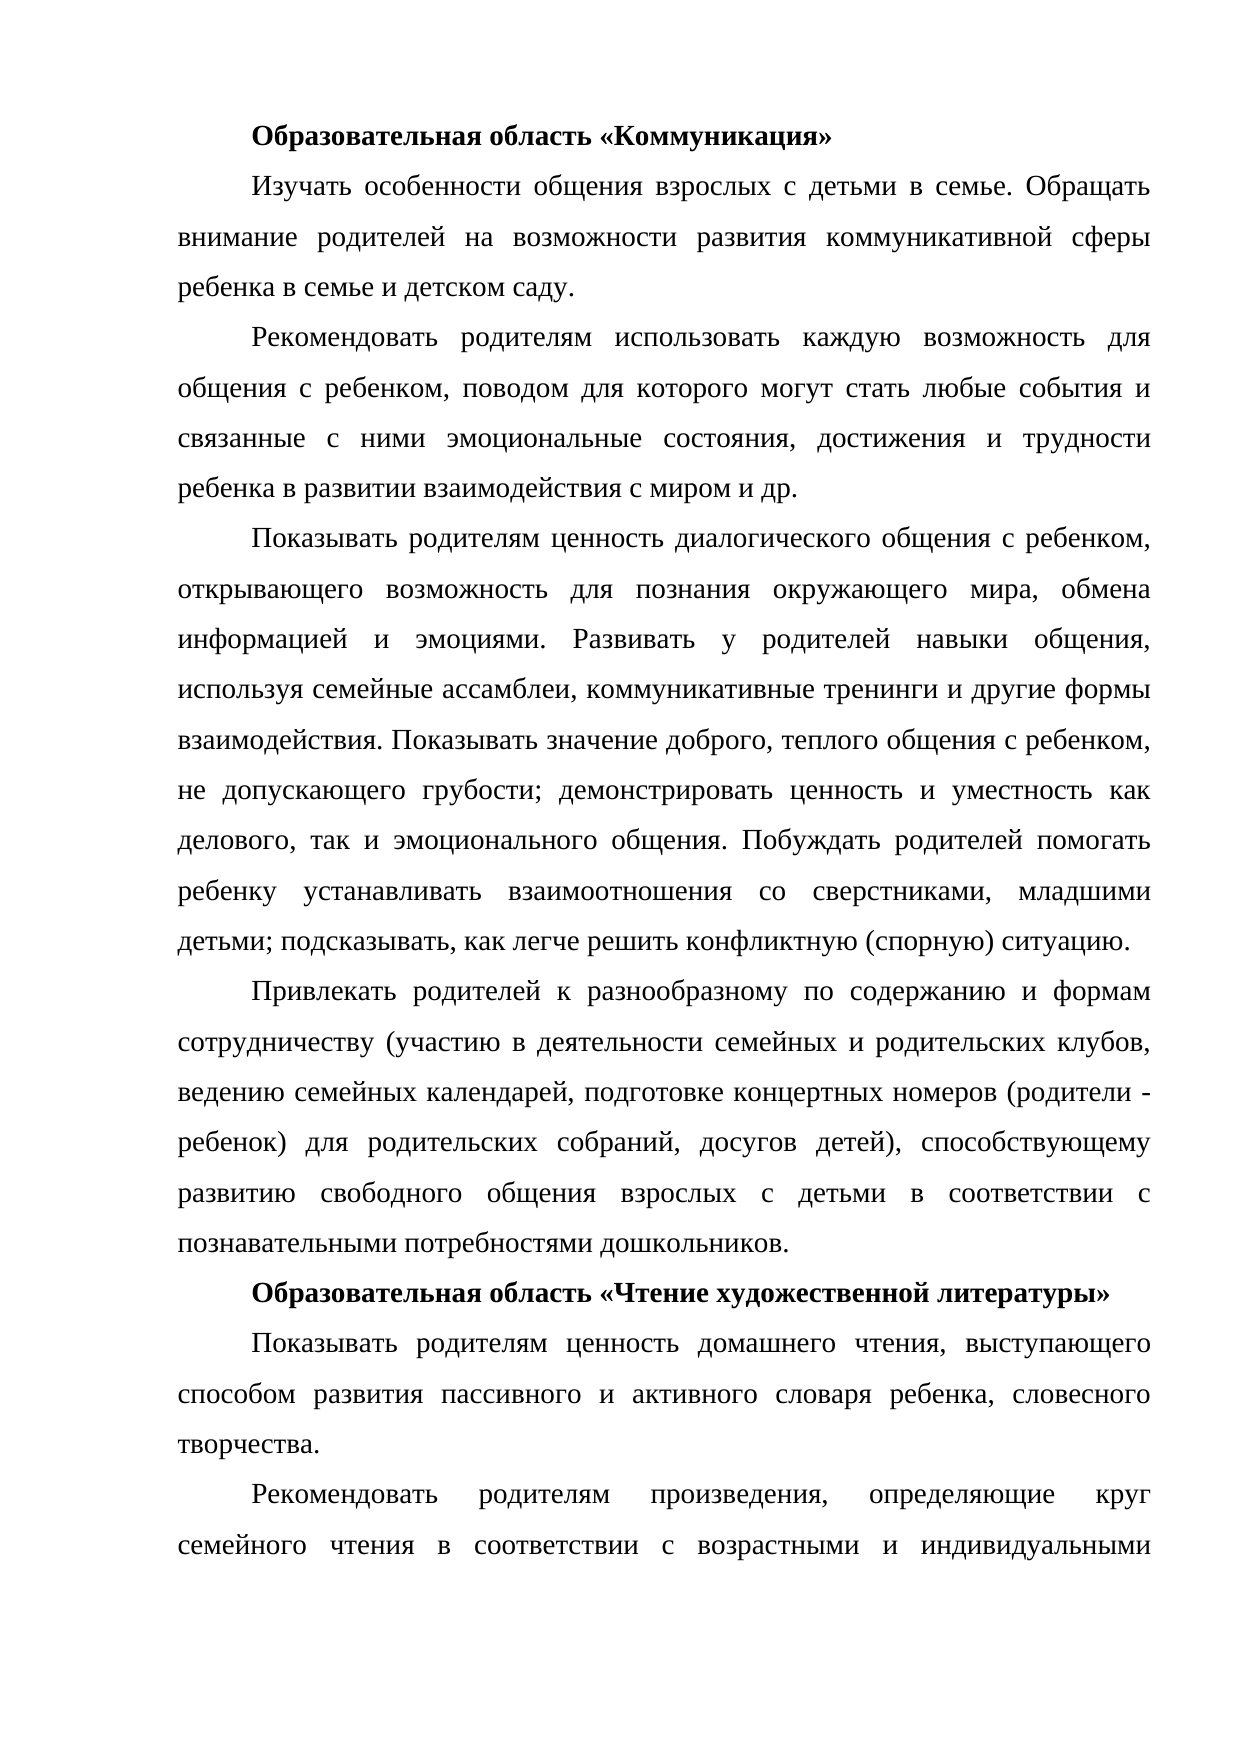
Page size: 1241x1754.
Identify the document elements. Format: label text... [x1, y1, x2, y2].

text Образовательная область «Чтение художественной литературы» [177, 1275, 1152, 1309]
text Образовательная область «Коммуникация» [177, 118, 1152, 152]
text Показывать родителям ценность диалогического общения с ребенком, открывающего возможность для познания окружающего мира, обмена информацией и эмоциями. Развивать у родителей навыки общения, используя семейные ассамблеи, коммуникативные тренинги и другие формы взаимодействия. Показывать значение доброго, теплого общения с ребенком, не допускающего грубости; демонстрировать ценность и уместность как делового, так и эмоционального общения. Побуждать родителей помогать ребенку устанавливать взаимоотношения со сверстниками, младшими детьми; подсказывать, как легче решить конфликтную (спорную) ситуацию. [177, 521, 1152, 957]
text Привлекать родителей к разнообразному по содержанию и формам сотрудничеству (участию в деятельности семейных и родительских клубов, ведению семейных календарей, подготовке концертных номеров (родители - ребенок) для родительских собраний, досугов детей), способствующему развитию свободного общения взрослых с детьми в соответствии с познавательными потребностями дошкольников. [177, 973, 1152, 1258]
text Изучать особенности общения взрослых с детьми в семье. Обращать внимание родителей на возможности развития коммуникативной сферы ребенка в семье и детском саду. [177, 168, 1152, 303]
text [177, 1477, 1152, 1560]
text Показывать родителям ценность домашнего чтения, выступающего способом развития пассивного и активного словаря ребенка, словесного творчества. [177, 1326, 1152, 1460]
text Рекомендовать родителям использовать каждую возможность для общения с ребенком, поводом для которого могут стать любые события и связанные с ними эмоциональные состояния, достижения и трудности ребенка в развитии взаимодействия с миром и др. [177, 319, 1152, 504]
